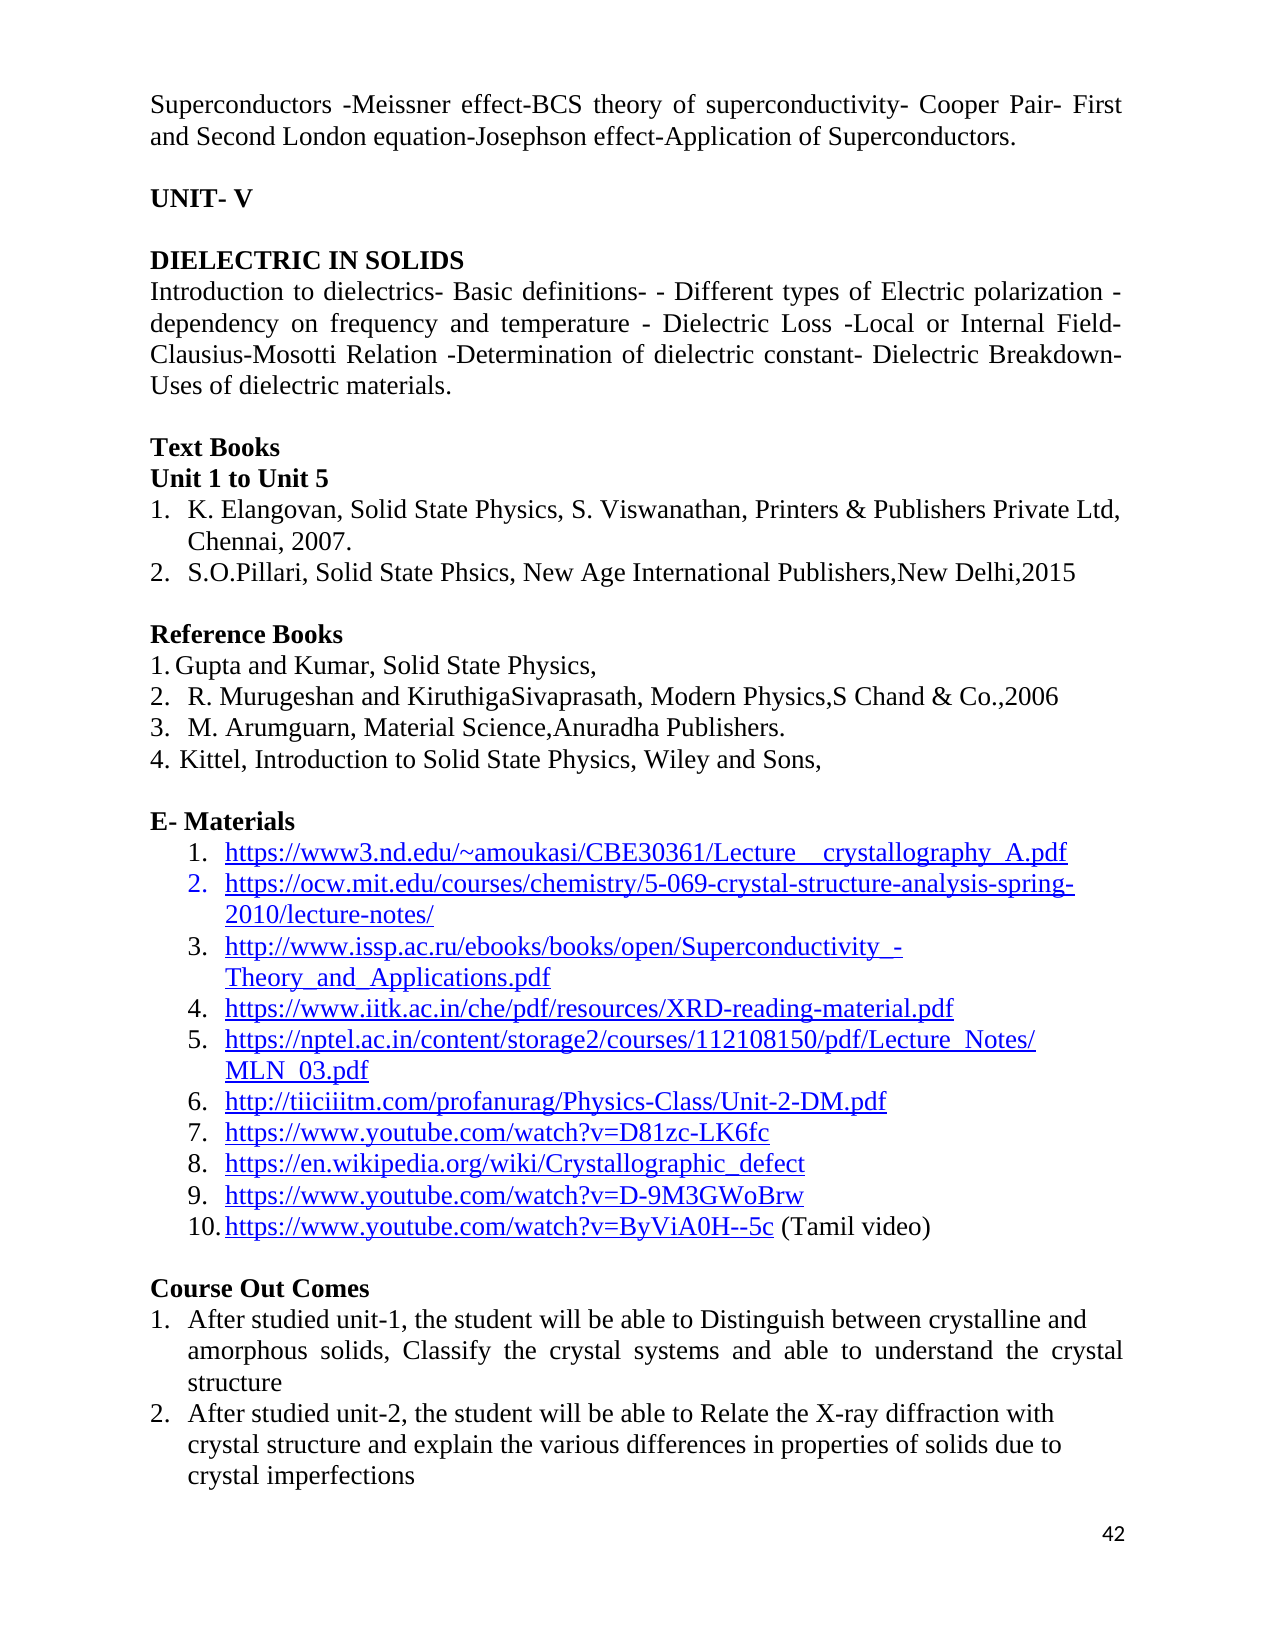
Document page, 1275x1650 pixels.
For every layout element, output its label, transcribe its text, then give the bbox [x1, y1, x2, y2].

list https://www3.nd.edu/~amoukasi/CBE30361/Lecture__crystallography_A.pdf [187, 836, 1125, 867]
list Gupta and Kumar, Solid State Physics, [150, 649, 1125, 680]
list https://nptel.ac.in/content/storage2/courses/112108150/pdf/Lecture_Notes/MLN_03.pdf [187, 1023, 1125, 1085]
list K. Elangovan, Solid State Physics, S. Viswanathan, Printers & Publishers Private Ltd, [150, 493, 1125, 525]
list https://www.iitk.ac.in/che/pdf/resources/XRD-reading-material.pdf [187, 992, 1125, 1023]
list crystal structure and explain the various differences in properties of solids due to [150, 1428, 1125, 1459]
list crystal imperfections [150, 1459, 1125, 1490]
list https://www.youtube.com/watch?v=D-9M3GWoBrw [187, 1179, 1125, 1210]
list http://www.issp.ac.ru/ebooks/books/open/Superconductivity_-Theory_and_Applications.pdf [187, 929, 1125, 992]
text Course Out Comes [150, 1272, 1125, 1303]
list http://tiiciiitm.com/profanurag/Physics-Class/Unit-2-DM.pdf [187, 1085, 1125, 1116]
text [150, 89, 1123, 151]
list https://en.wikipedia.org/wiki/Crystallographic_defect [187, 1148, 1125, 1179]
list amorphous solids, Classify the crystal systems and able to understand the crystal structure [187, 1334, 1125, 1397]
list https://www.youtube.com/watch?v=ByViA0H--5c (Tamil video) [187, 1210, 1125, 1241]
list Kittel, Introduction to Solid State Physics, Wiley and Sons, [150, 743, 1125, 774]
list https://www.youtube.com/watch?v=D81zc-LK6fc [187, 1116, 1125, 1148]
text UNIT- V [150, 182, 1125, 213]
list M. Arumguarn, Material Science,Anuradha Publishers. [150, 712, 1125, 743]
list After studied unit-1, the student will be able to Distinguish between crystalline and [150, 1303, 1125, 1334]
list S.O.Pillari, Solid State Phsics, New Age International Publishers,New Delhi,2015 [150, 556, 1125, 587]
text Unit 1 to Unit 5 [150, 462, 1125, 493]
list R. Murugeshan and KiruthigaSivaprasath, Modern Physics,S Chand & Co.,2006 [150, 680, 1125, 712]
list https://ocw.mit.edu/courses/chemistry/5-069-crystal-structure-analysis-spring-2010/lecture-notes/ [187, 867, 1125, 929]
list Reference Books [150, 618, 1125, 649]
text E- Materials [150, 805, 1125, 836]
text Text Books [150, 431, 1125, 462]
list After studied unit-2, the student will be able to Relate the X-ray diffraction with [150, 1397, 1125, 1428]
text DIELECTRIC IN SOLIDS [150, 244, 1125, 276]
text Introduction to dielectrics- Basic definitions- - Different types of Electric polarization - dependency on frequency and temperature - Dielectric Loss -Local or Internal Field- Clausius-Mosotti Relation -Determination of dielectric constant- Dielectric Breakdown-Uses of dielectric materials. [150, 276, 1123, 400]
list Chennai, 2007. [150, 525, 1125, 556]
